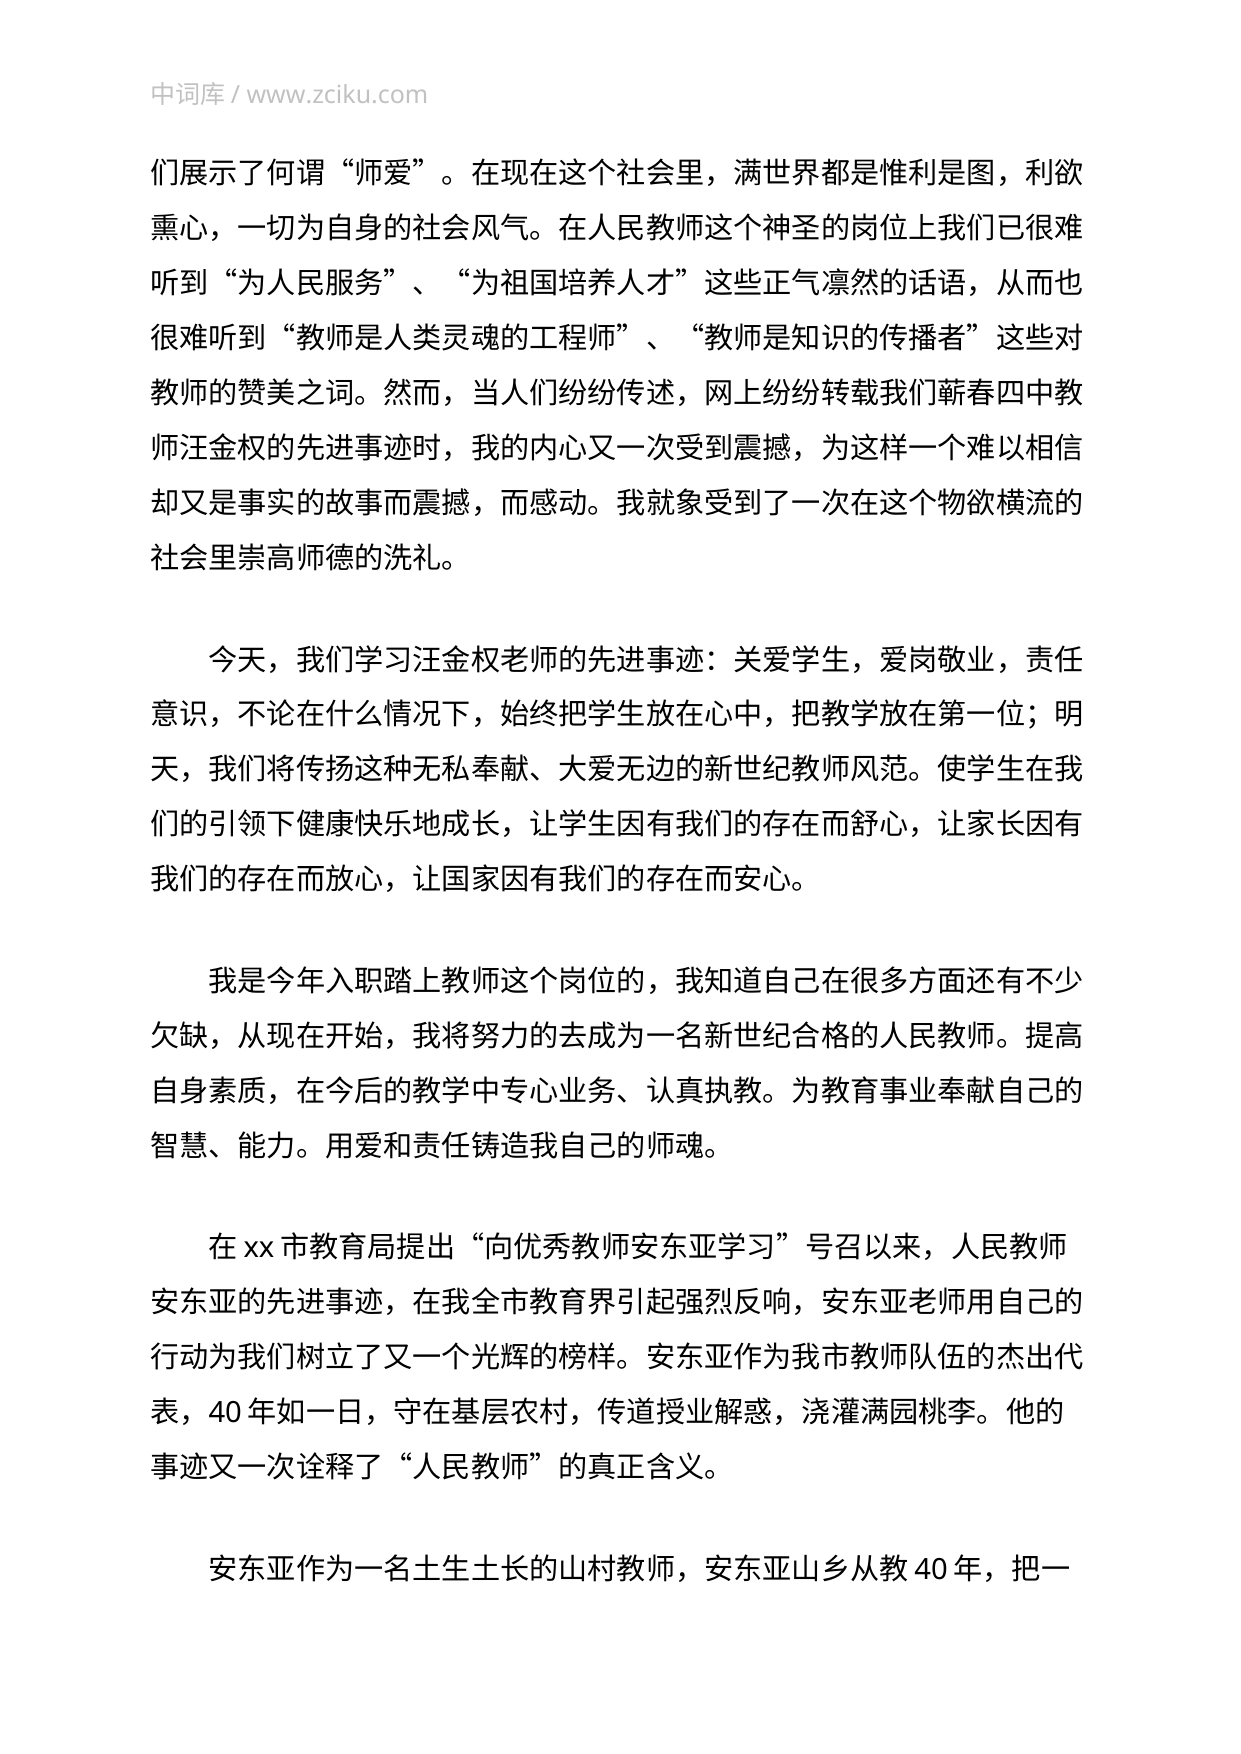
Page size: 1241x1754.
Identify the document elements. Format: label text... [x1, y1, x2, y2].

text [150, 150, 1090, 577]
text 在xx市教育局提出“向优秀教师安东亚学习”号召以来，人民教师安东亚的先进事迹，在我全市教育界引起强烈反响，安东亚老师用自己的行动为我们树立了又一个光辉的榜样。安东亚作为我市教师队伍的杰出代表，40年如一日，守在基层农村，传道授业解惑，浇灌满园桃李。他的事迹又一次诠释了“人民教师”的真正含义。 [150, 1224, 1090, 1486]
text 我是今年入职踏上教师这个岗位的，我知道自己在很多方面还有不少欠缺，从现在开始，我将努力的去成为一名新世纪合格的人民教师。提高自身素质，在今后的教学中专心业务、认真执教。为教育事业奉献自己的智慧、能力。用爱和责任铸造我自己的师魂。 [150, 957, 1090, 1164]
text 今天，我们学习汪金权老师的先进事迹：关爱学生，爱岗敬业，责任意识，不论在什么情况下，始终把学生放在心中，把教学放在第一位；明天，我们将传扬这种无私奉献、大爱无边的新世纪教师风范。使学生在我们的引领下健康快乐地成长，让学生因有我们的存在而舒心，让家长因有我们的存在而放心，让国家因有我们的存在而安心。 [150, 636, 1090, 898]
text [150, 1545, 1090, 1588]
